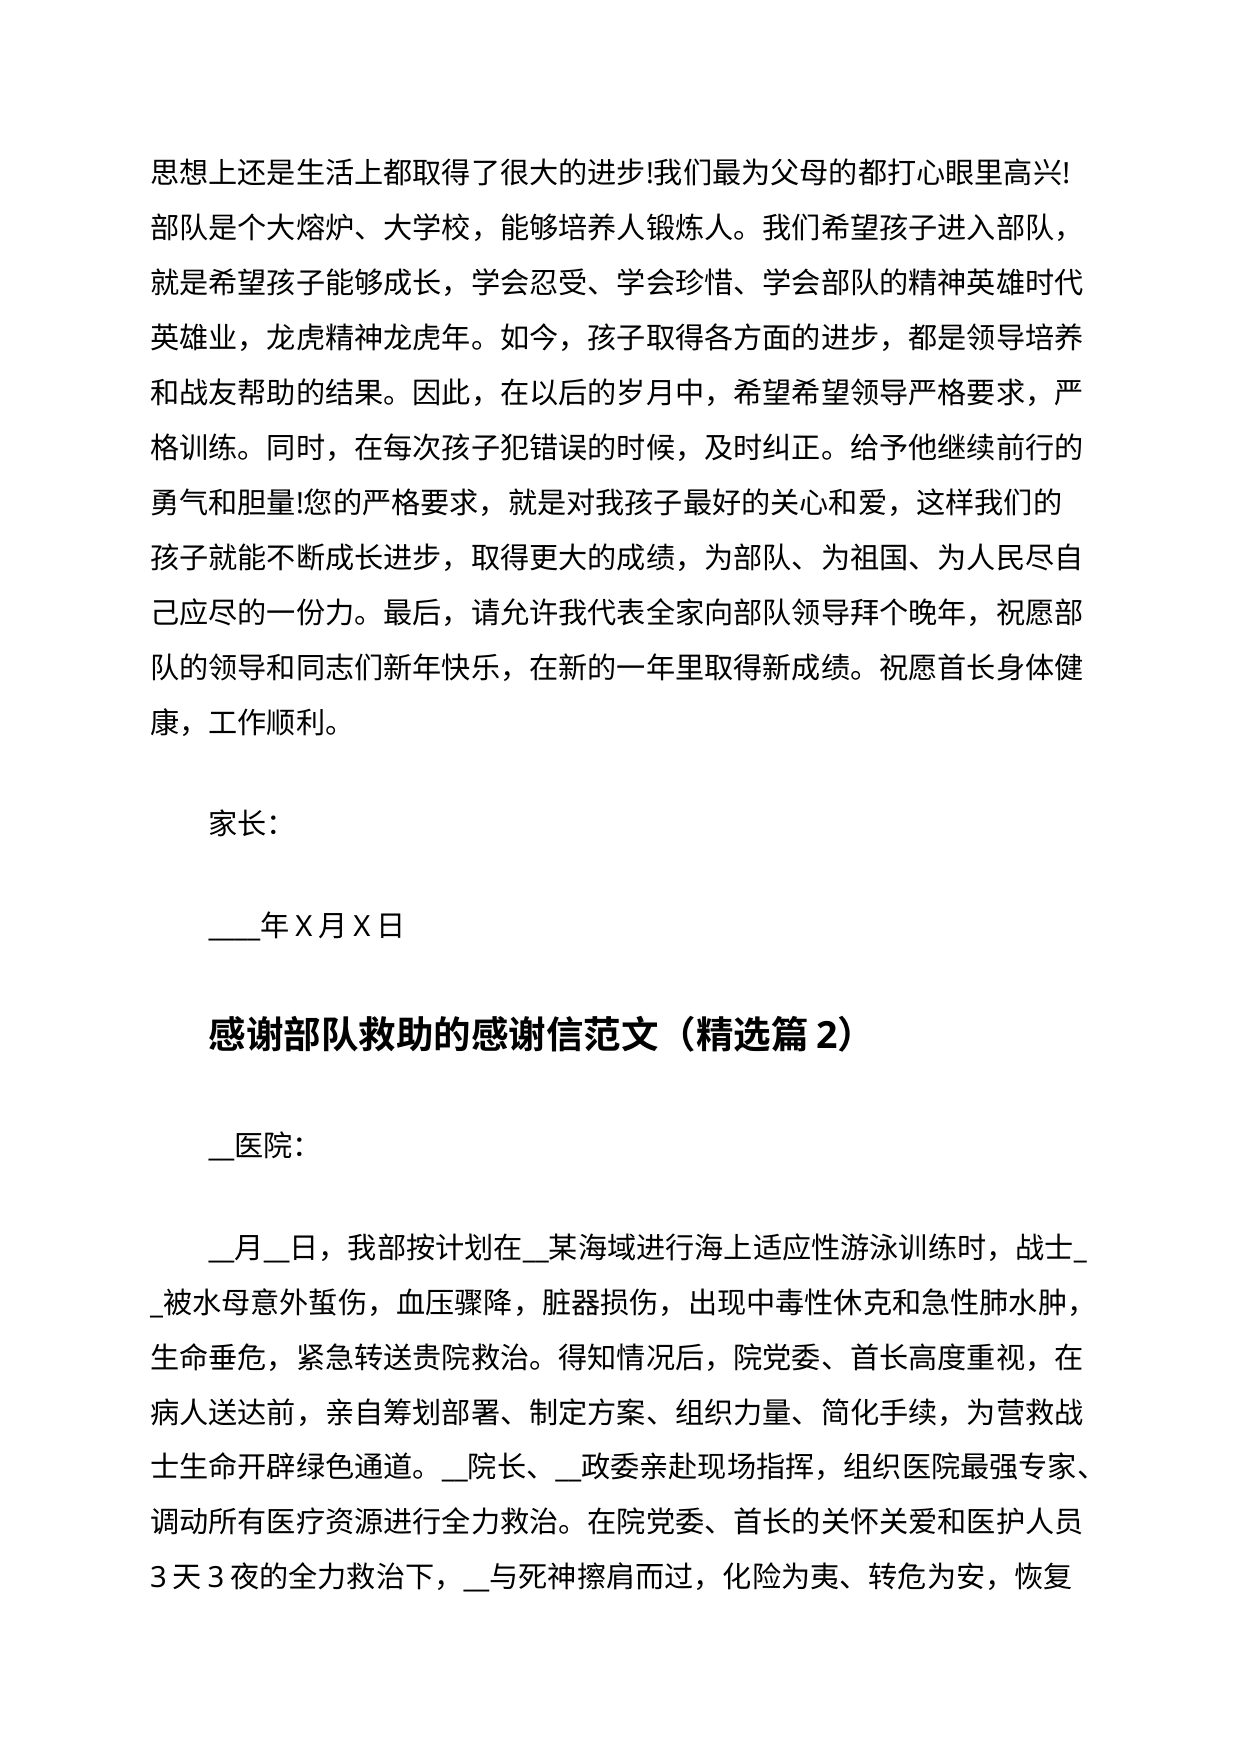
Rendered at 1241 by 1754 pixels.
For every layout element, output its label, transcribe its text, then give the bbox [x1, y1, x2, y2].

text ____年X月X日 [150, 903, 1090, 945]
text __医院： [150, 1122, 1090, 1165]
text 家长： [150, 801, 1090, 843]
text 感谢部队救助的感谢信范文（精选篇2） [150, 1005, 1090, 1059]
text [150, 150, 1090, 741]
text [150, 1224, 1090, 1596]
